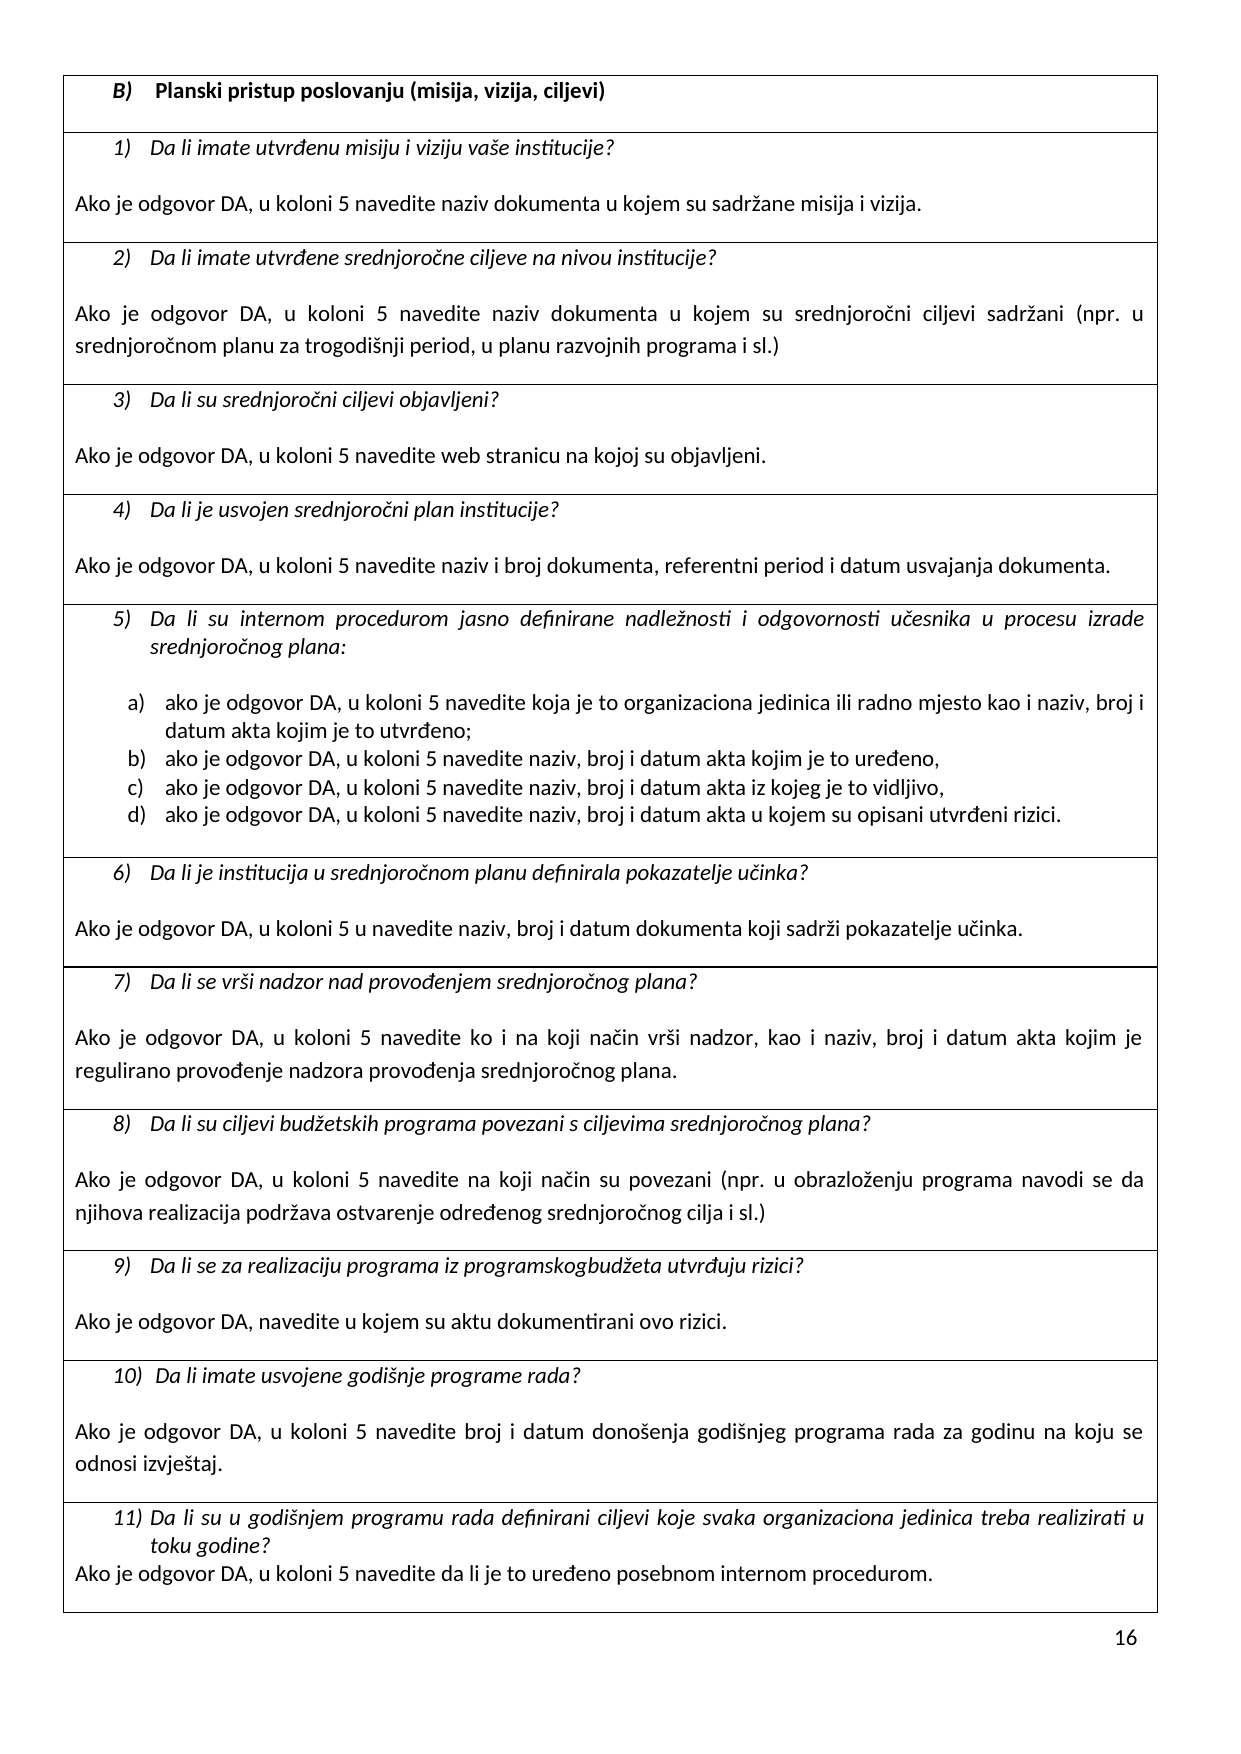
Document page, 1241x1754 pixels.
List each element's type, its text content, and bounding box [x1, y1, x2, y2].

table_cell Da li je institucija u srednjoročnom planu definirala pokazatelje učinka? Ako je odgovor DA, u koloni 5 u navedite naziv, broj i datum dokumenta koji sadrži pokazatelje učinka. [64, 858, 1157, 966]
table_cell Da li su srednjoročni ciljevi objavljeni? Ako je odgovor DA, u koloni 5 navedite web stranicu na kojoj su objavljeni. [64, 385, 1157, 494]
table_cell Da li su ciljevi budžetskih programa povezani s ciljevima srednjoročnog plana? Ako je odgovor DA, u koloni 5 navedite na koji način su povezani (npr. u obrazloženju programa navodi se da njihova realizacija podržava ostvarenje određenog srednjoročnog cilja i sl.) [64, 1110, 1157, 1250]
table_cell Da li su u godišnjem programu rada definirani ciljevi koje svaka organizaciona jedinica treba realizirati u toku godine? Ako je odgovor DA, u koloni 5 navedite da li je to uređeno posebnom internom procedurom. [64, 1503, 1157, 1612]
table_cell Da li imate utvrđene srednjoročne ciljeve na nivou institucije? Ako je odgovor DA, u koloni 5 navedite naziv dokumenta u kojem su srednjoročni ciljevi sadržani (npr. u srednjoročnom planu za trogodišnji period, u planu razvojnih programa i sl.) [64, 243, 1157, 384]
table_cell Da li se vrši nadzor nad provođenjem srednjoročnog plana? Ako je odgovor DA, u koloni 5 navedite ko i na koji način vrši nadzor, kao i naziv, broj i datum akta kojim je regulirano provođenje nadzora provođenja srednjoročnog plana. [64, 968, 1157, 1108]
table_cell Da li imate usvojene godišnje programe rada? Ako je odgovor DA, u koloni 5 navedite broj i datum donošenja godišnjeg programa rada za godinu na koju se odnosi izvještaj. [64, 1361, 1157, 1502]
table_cell Da li su internom procedurom jasno definirane nadležnosti i odgovornosti učesnika u procesu izrade srednjoročnog plana: ako je odgovor DA, u koloni 5 navedite koja je to organizaciona jedinica ili radno mjesto kao i naziv, broj i datum akta kojim je to utvrđeno; ako je odgovor DA, u koloni 5 navedite naziv, broj i datum akta kojim je to uređeno, ako je odgovor DA, u koloni 5 navedite naziv, broj i datum akta iz kojeg je to vidljivo, ako je odgovor DA, u koloni 5 navedite naziv, broj i datum akta u kojem su opisani utvrđeni rizici. [64, 605, 1157, 857]
table_cell Da li imate utvrđenu misiju i viziju vaše institucije? Ako je odgovor DA, u koloni 5 navedite naziv dokumenta u kojem su sadržane misija i vizija. [64, 133, 1157, 242]
table_cell Da li je usvojen srednjoročni plan institucije? Ako je odgovor DA, u koloni 5 navedite naziv i broj dokumenta, referentni period i datum usvajanja dokumenta. [64, 495, 1157, 603]
table_cell Planski pristup poslovanju (misija, vizija, ciljevi) [64, 76, 1157, 132]
table_cell Da li se za realizaciju programa iz programskogbudžeta utvrđuju rizici? Ako je odgovor DA, navedite u kojem su aktu dokumentirani ovo rizici. [64, 1251, 1157, 1360]
